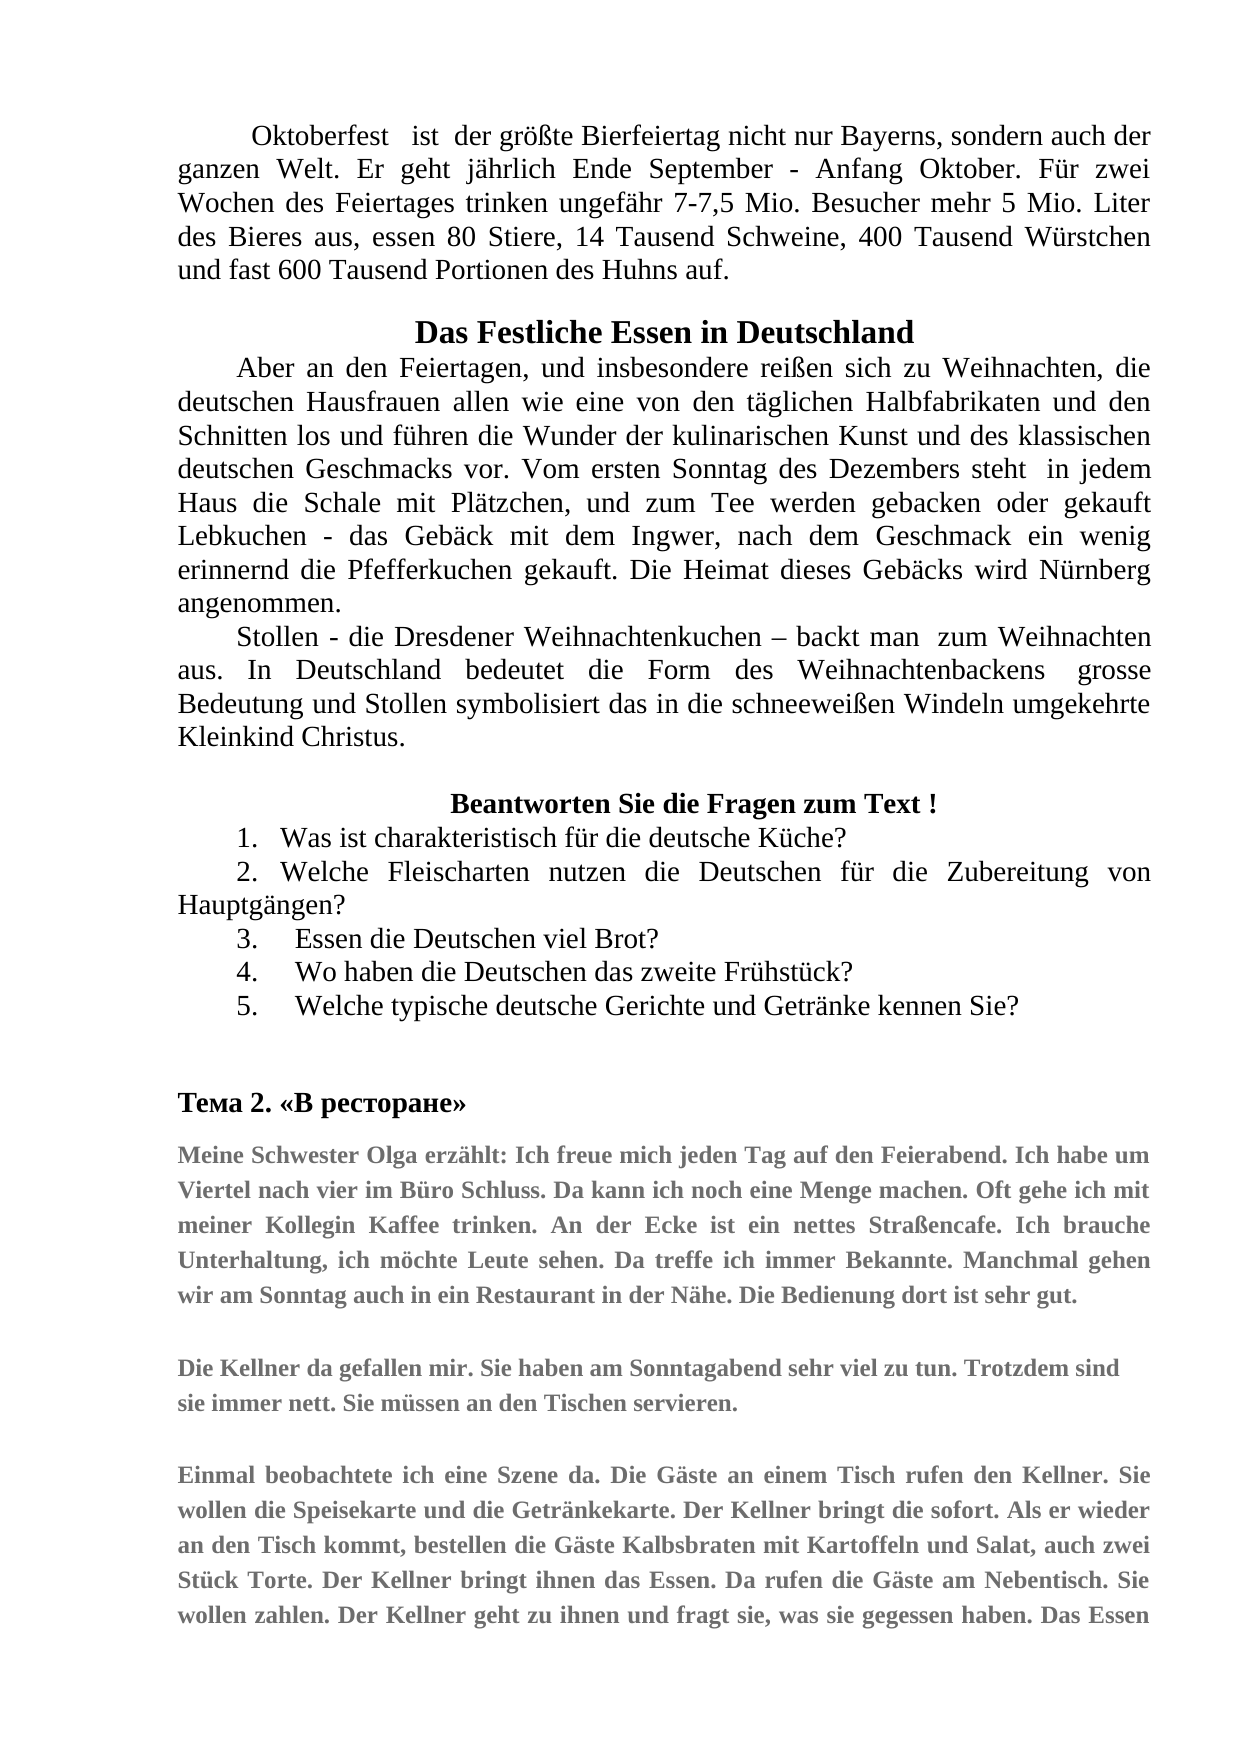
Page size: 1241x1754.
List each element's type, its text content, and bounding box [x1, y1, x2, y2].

text 4. Wo haben die Deutschen das zweite Frühstück? [177, 954, 1152, 988]
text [177, 1454, 1152, 1629]
text Die Kellner da gefallen mir. Sie haben am Sonntagabend sehr viel zu tun. Trotzdem sind sie immer nett. Sie müssen an den Tischen servieren. [177, 1346, 1152, 1416]
text 3. Essen die Deutschen viel Brot? [177, 921, 1152, 954]
text 1. Was ist charakteristisch für die deutsche Küche? [177, 820, 1152, 854]
text Meine Schwester Olga erzählt: Ich freue mich jeden Tag auf den Feierabend. Ich habe um Viertel nach vier im Büro Schluss. Da kann ich noch eine Menge machen. Oft gehe ich mit meiner Kollegin Kaffee trinken. An der Ecke ist ein nettes Straßencafe. Ich brauche Unterhaltung, ich möchte Leute sehen. Da treffe ich immer Bekannte. Manchmal gehen wir am Sonntag auch in ein Restaurant in der Nähe. Die Bedienung dort ist sehr gut. [177, 1134, 1152, 1309]
text 2. Welche Fleischarten nutzen die Deutschen für die Zubereitung von Hauptgängen? [177, 854, 1152, 921]
text Тема 2. «В ресторане» [177, 1085, 1152, 1118]
text Oktoberfest ist der größte Bierfeiertag nicht nur Bayerns, sondern auch der ganzen Welt. Er geht jährlich Ende September - Anfang Oktober. Für zwei Wochen des Feiertages trinken ungefähr 7-7,5 Mio. Besucher mehr 5 Mio. Liter des Bieres aus, essen 80 Stiere, 14 Tausend Schweine, 400 Tausend Würstchen und fast 600 Tausend Portionen des Huhns auf. [177, 118, 1152, 286]
text 5. Welche typische deutsche Gerichte und Getränke kennen Sie? [177, 988, 1152, 1021]
text Das Festliche Essen in Deutschland [177, 312, 1152, 351]
text Aber an den Feiertagen, und insbesondere reißen sich zu Weihnachten, die deutschen Hausfrauen allen wie eine von den täglichen Halbfabrikaten und den Schnitten los und führen die Wunder der kulinarischen Kunst und des klassischen deutschen Geschmacks vor. Vom ersten Sonntag des Dezembers steht in jedem Haus die Schale mit Plätzchen, und zum Tee werden gebacken oder gekauft Lebkuchen - das Gebäck mit dem Ingwer, nach dem Geschmack ein wenig erinnernd die Pfefferkuchen gekauft. Die Heimat dieses Gebäcks wird Nürnberg angenommen. [177, 351, 1152, 619]
text Beantworten Sie die Fragen zum Text ! [177, 787, 1152, 820]
text Stollen - die Dresdener Weihnachtenkuchen – backt man zum Weihnachten aus. In Deutschland bedeutet die Form des Weihnachtenbackens grosse Bedeutung und Stollen symbolisiert das in die schneeweißen Windeln umgekehrte Kleinkind Christus. [177, 619, 1152, 753]
